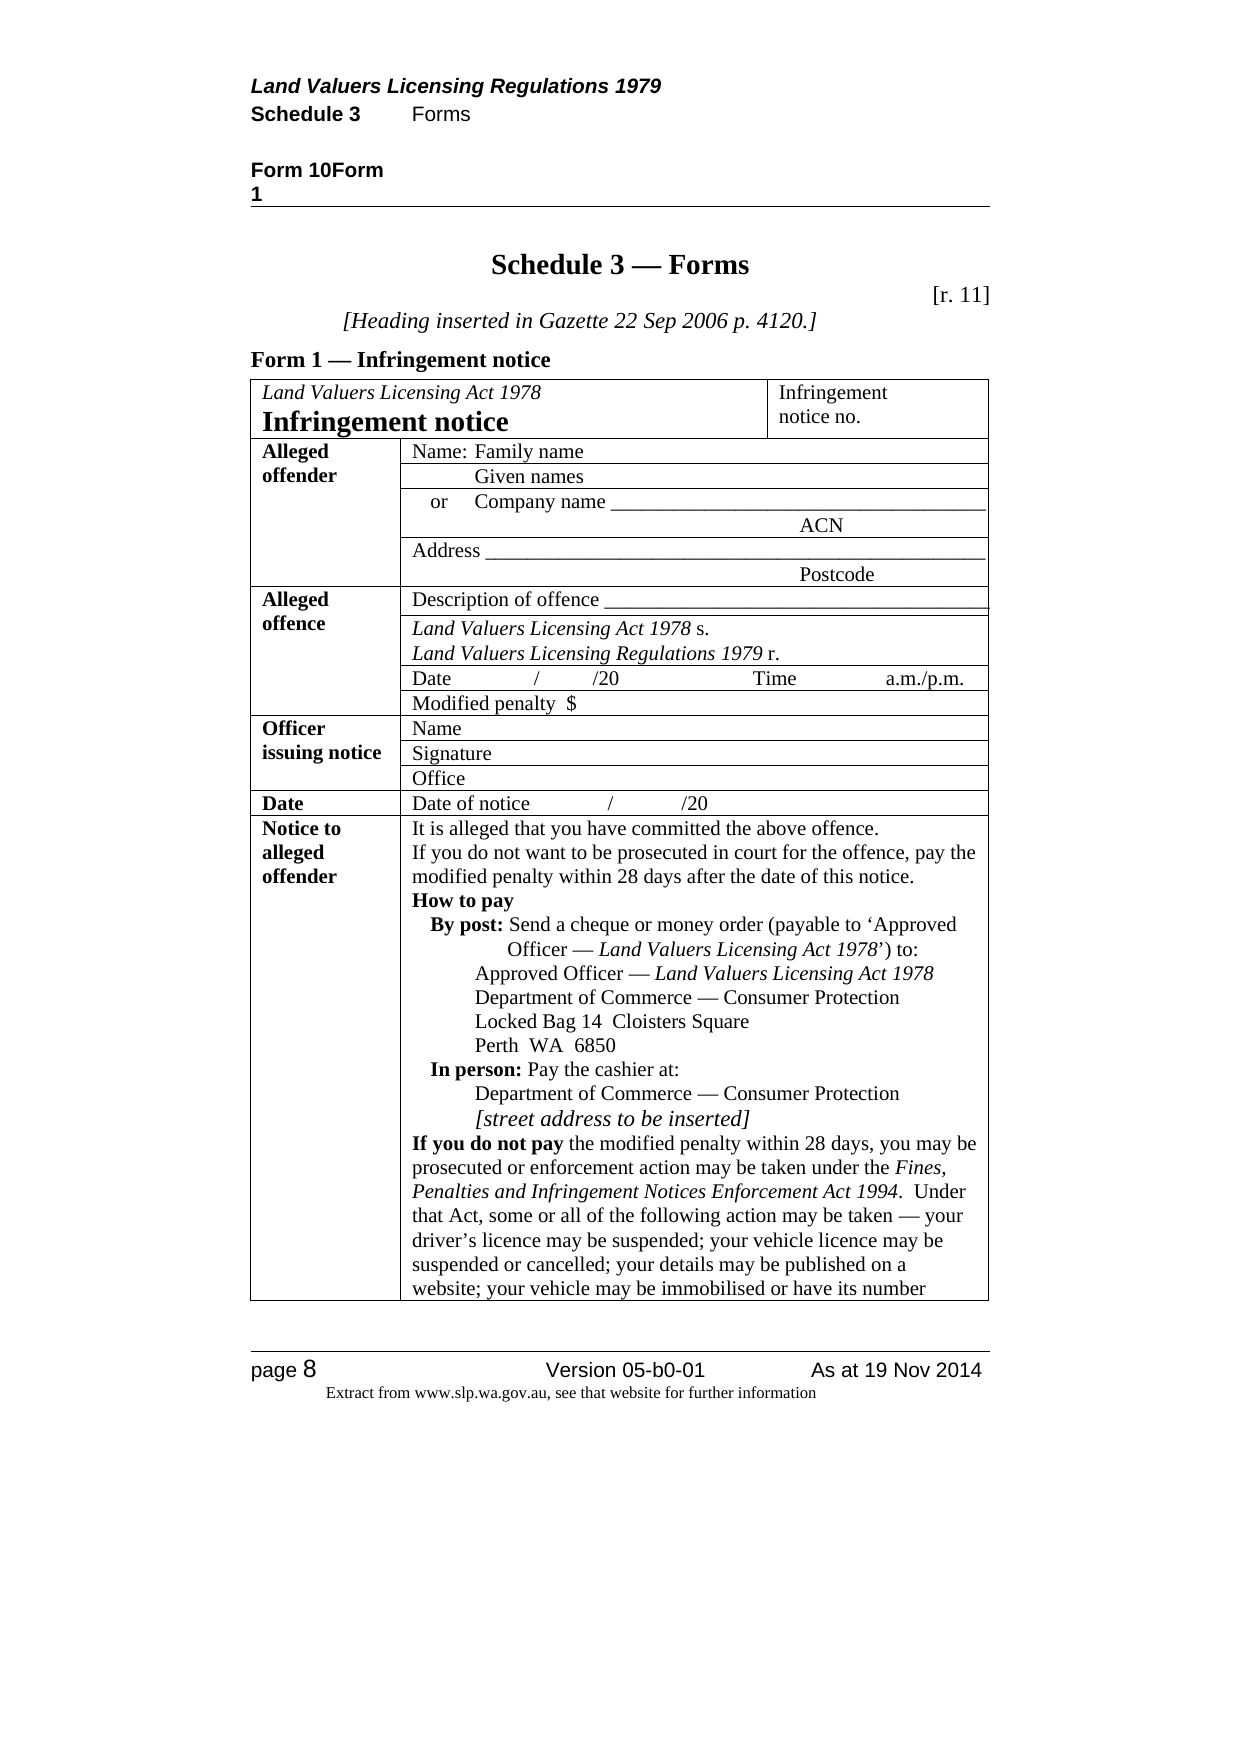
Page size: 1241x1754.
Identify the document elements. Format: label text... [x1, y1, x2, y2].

table_cell Modified penalty $ [401, 691, 988, 715]
table_cell Alleged offender [251, 439, 400, 586]
table_cell Office [401, 766, 988, 790]
table_cell Date [251, 791, 400, 815]
table_cell Given names [401, 464, 988, 488]
subtitle Schedule 3 — Forms [251, 247, 990, 281]
table_header Land Valuers Licensing Act 1978 Infringement notice [251, 380, 767, 437]
table_cell or Company name ____________________________________ ACN [401, 489, 988, 537]
table_cell Name: Family name [401, 439, 988, 463]
table_header Infringement notice no. [768, 380, 988, 437]
subtitle [Heading inserted in Gazette 22 Sep 2006 p. 4120.] [251, 307, 990, 334]
table_cell Alleged offence [251, 587, 400, 715]
table_cell Description of offence _____________________________________ [401, 587, 988, 615]
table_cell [251, 816, 400, 1300]
table_cell Officer issuing notice [251, 716, 400, 790]
text [r. 11] [251, 281, 990, 307]
table_cell Date / /20 Time a.m./p.m. [401, 666, 988, 689]
table_cell Address ________________________________________________ Postcode [401, 538, 988, 586]
table_cell Name [401, 716, 988, 740]
table_cell Date of notice / /20 [401, 791, 988, 815]
table_cell Signature [401, 741, 988, 765]
table_cell Land Valuers Licensing Act 1978 s. Land Valuers Licensing Regulations 1979 r. [401, 616, 988, 664]
text Form 1 — Infringement notice [251, 346, 990, 373]
